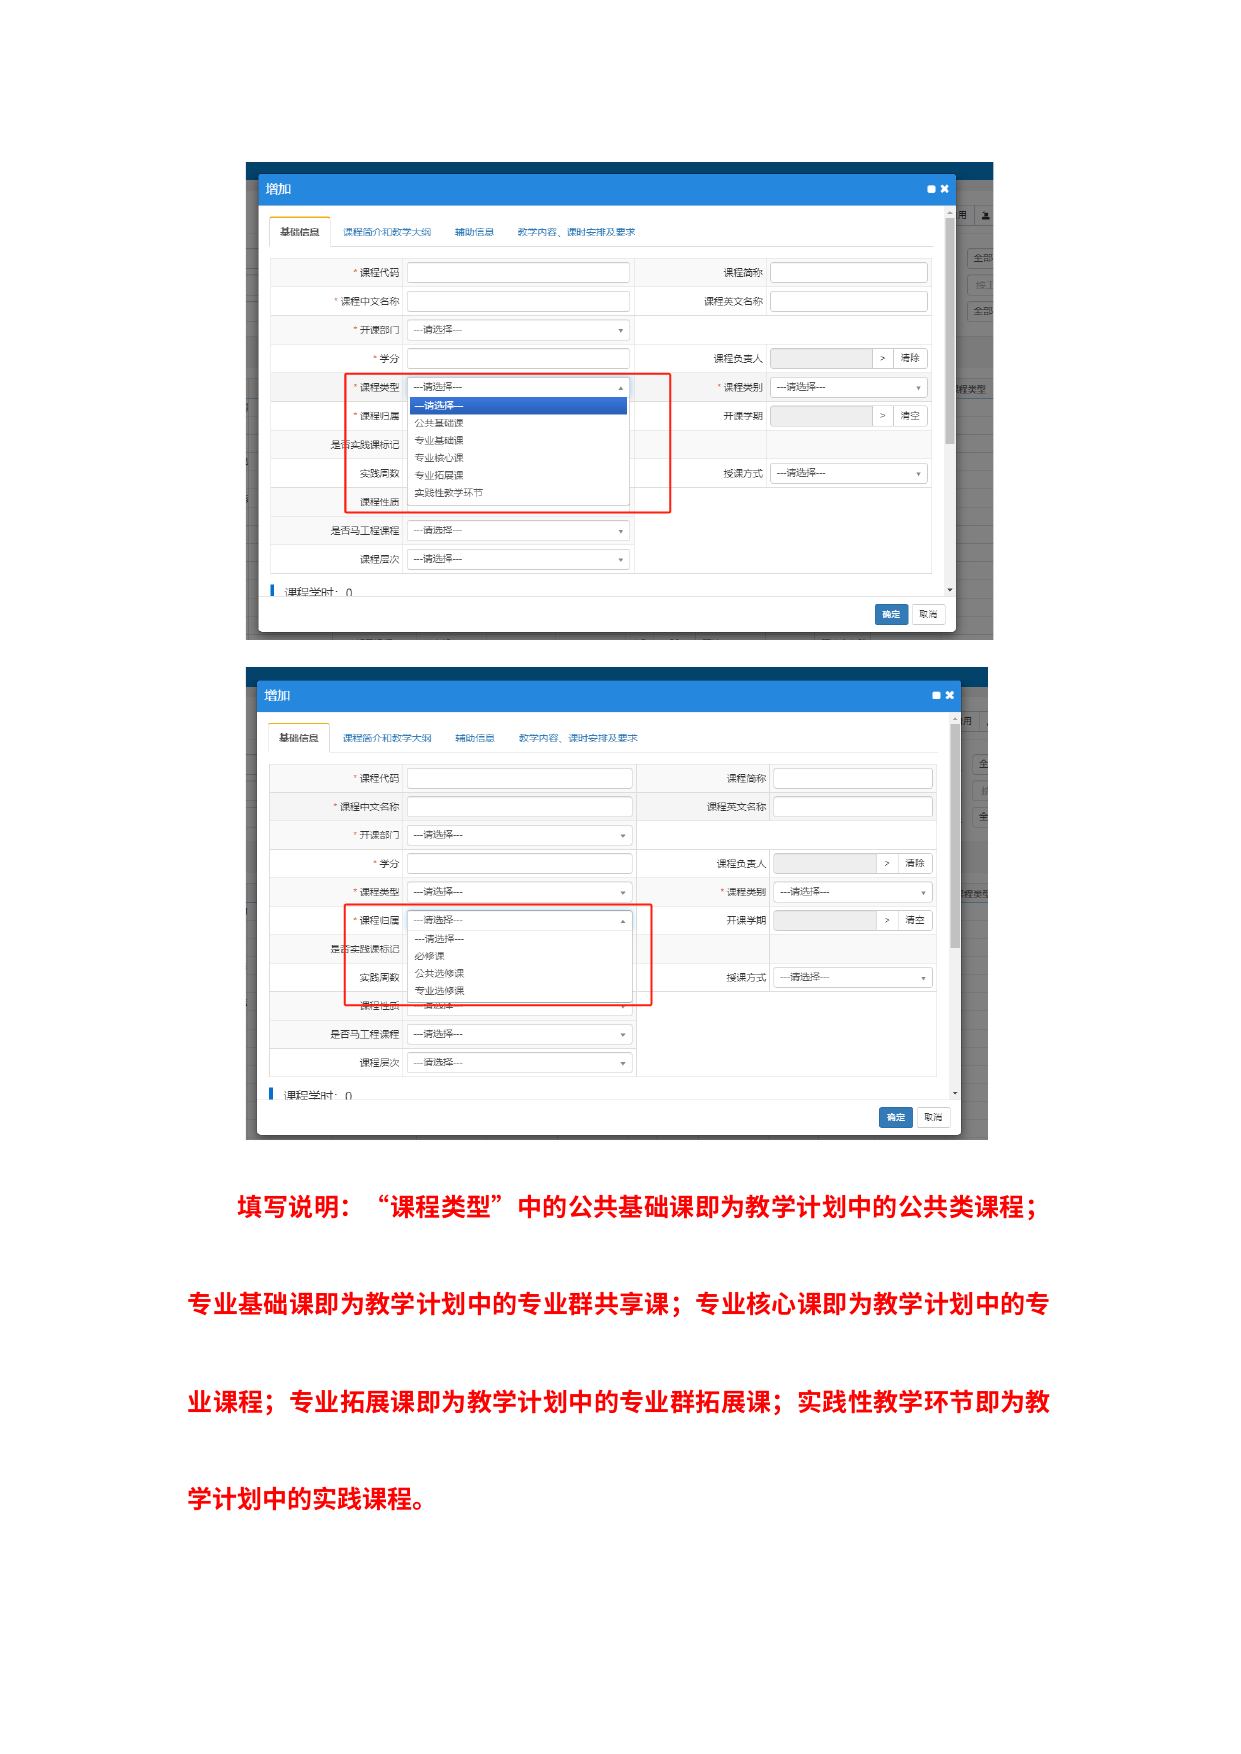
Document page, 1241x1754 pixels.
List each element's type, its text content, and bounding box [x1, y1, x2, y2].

text 填写说明：“课程类型”中的公共基础课即为教学计划中的公共类课程；专业基础课即为教学计划中的专业群共享课；专业核心课即为教学计划中的专业课程；专业拓展课即为教学计划中的专业群拓展课；实践性教学环节即为教学计划中的实践课程。 [187, 1173, 1053, 1530]
picture [245, 667, 988, 1140]
picture [245, 162, 994, 640]
